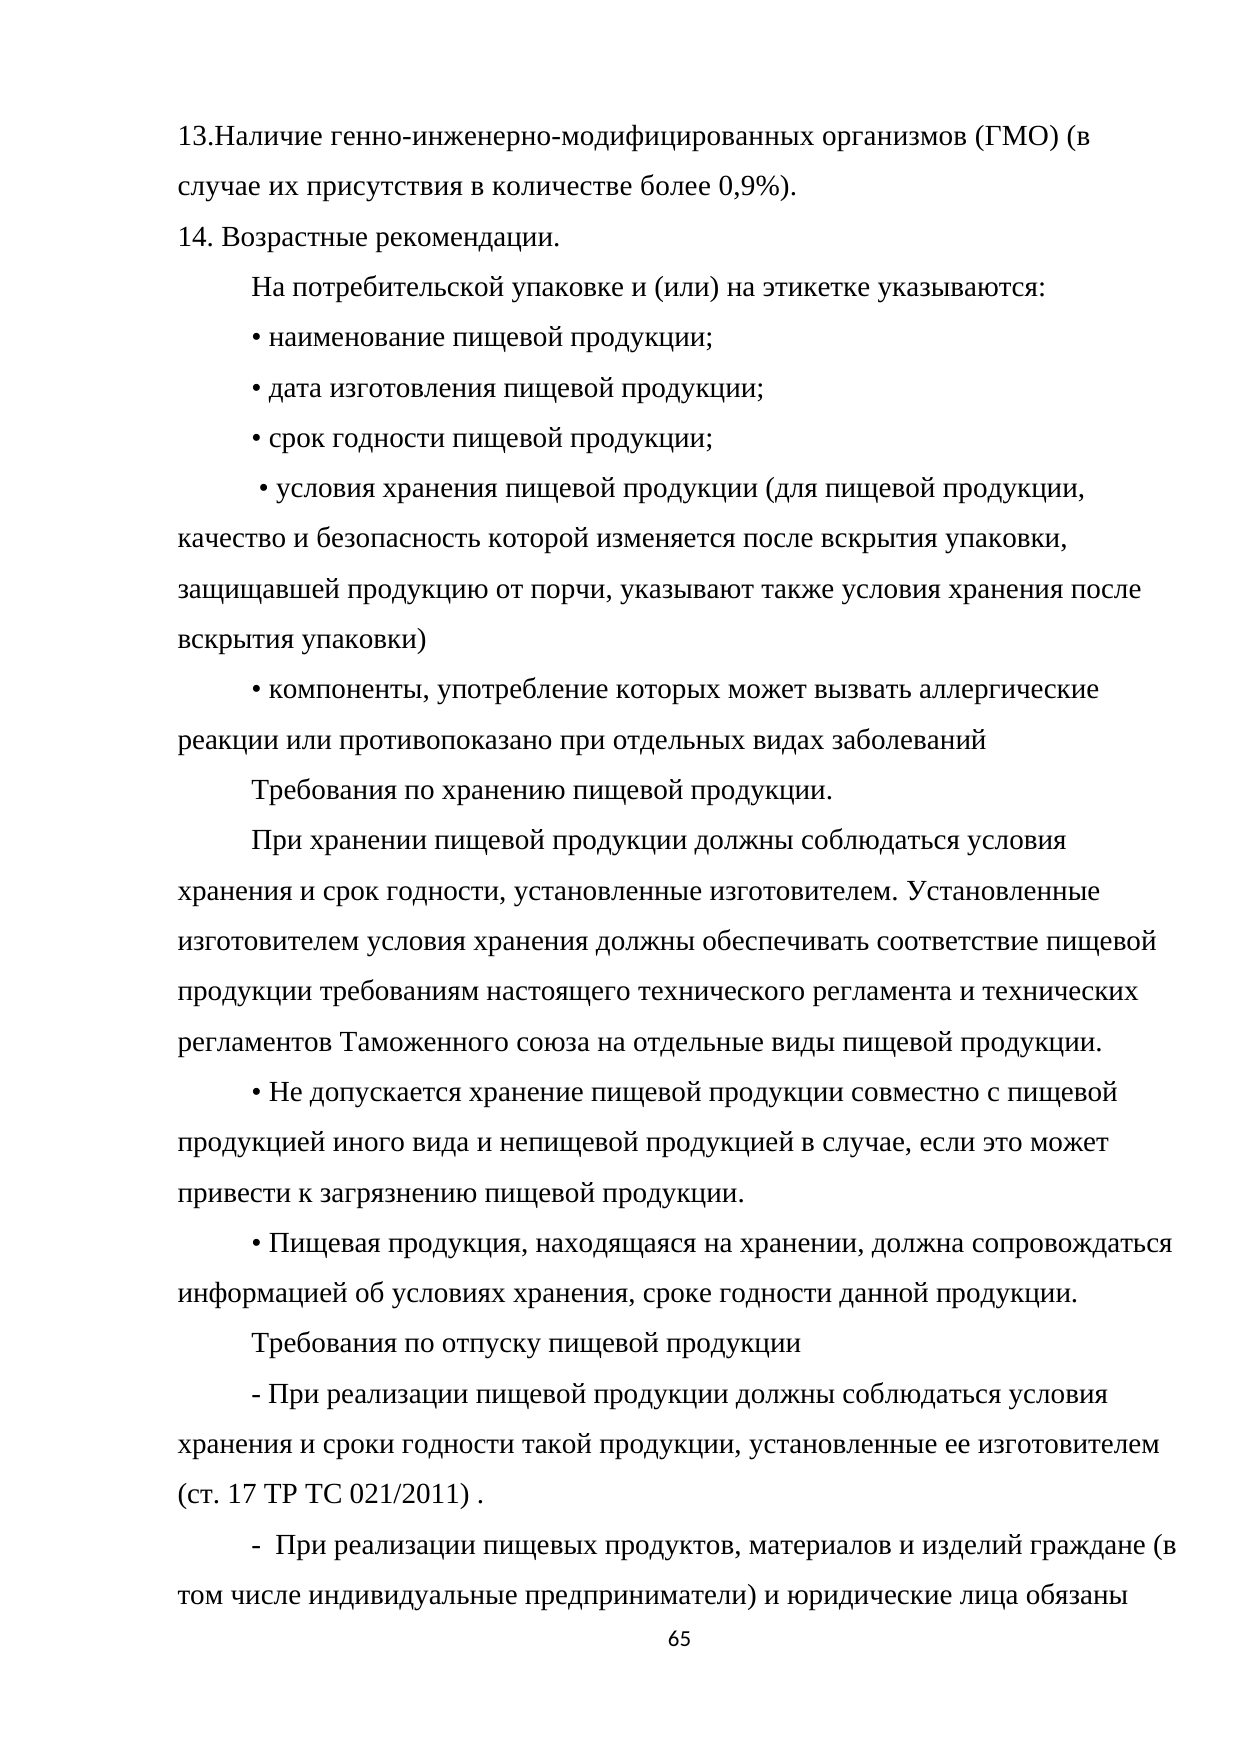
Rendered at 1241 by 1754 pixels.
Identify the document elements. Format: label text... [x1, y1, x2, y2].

text При хранении пищевой продукции должны соблюдаться условия хранения и срок годности, установленные изготовителем. Установленные изготовителем условия хранения должны обеспечивать соответствие пищевой продукции требованиям настоящего технического регламента и технических регламентов Таможенного союза на отдельные виды пищевой продукции. [177, 822, 1181, 1057]
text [177, 1527, 1181, 1611]
text Требования по хранению пищевой продукции. [177, 772, 1181, 806]
text На потребительской упаковке и (или) на этикетке указываются: [177, 269, 1181, 303]
text • срок годности пищевой продукции; [177, 420, 1181, 453]
text • Не допускается хранение пищевой продукции совместно с пищевой продукцией иного вида и непищевой продукцией в случае, если это может привести к загрязнению пищевой продукции. [177, 1074, 1181, 1208]
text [177, 118, 1181, 252]
text • наименование пищевой продукции; [177, 319, 1181, 353]
text • компоненты, употребление которых может вызвать аллергические реакции или противопоказано при отдельных видах заболеваний [177, 672, 1181, 755]
text Требования по отпуску пищевой продукции [177, 1326, 1181, 1359]
text - При реализации пищевой продукции должны соблюдаться условия хранения и сроки годности такой продукции, установленные ее изготовителем (ст. 17 ТР ТС 021/2011) . [177, 1376, 1181, 1510]
text • дата изготовления пищевой продукции; [177, 370, 1181, 403]
text • Пищевая продукция, находящаяся на хранении, должна сопровождаться информацией об условиях хранения, сроке годности данной продукции. [177, 1225, 1181, 1309]
text • условия хранения пищевой продукции (для пищевой продукции, качество и безопасность которой изменяется после вскрытия упаковки, защищавшей продукцию от порчи, указывают также условия хранения после вскрытия упаковки) [177, 470, 1181, 655]
